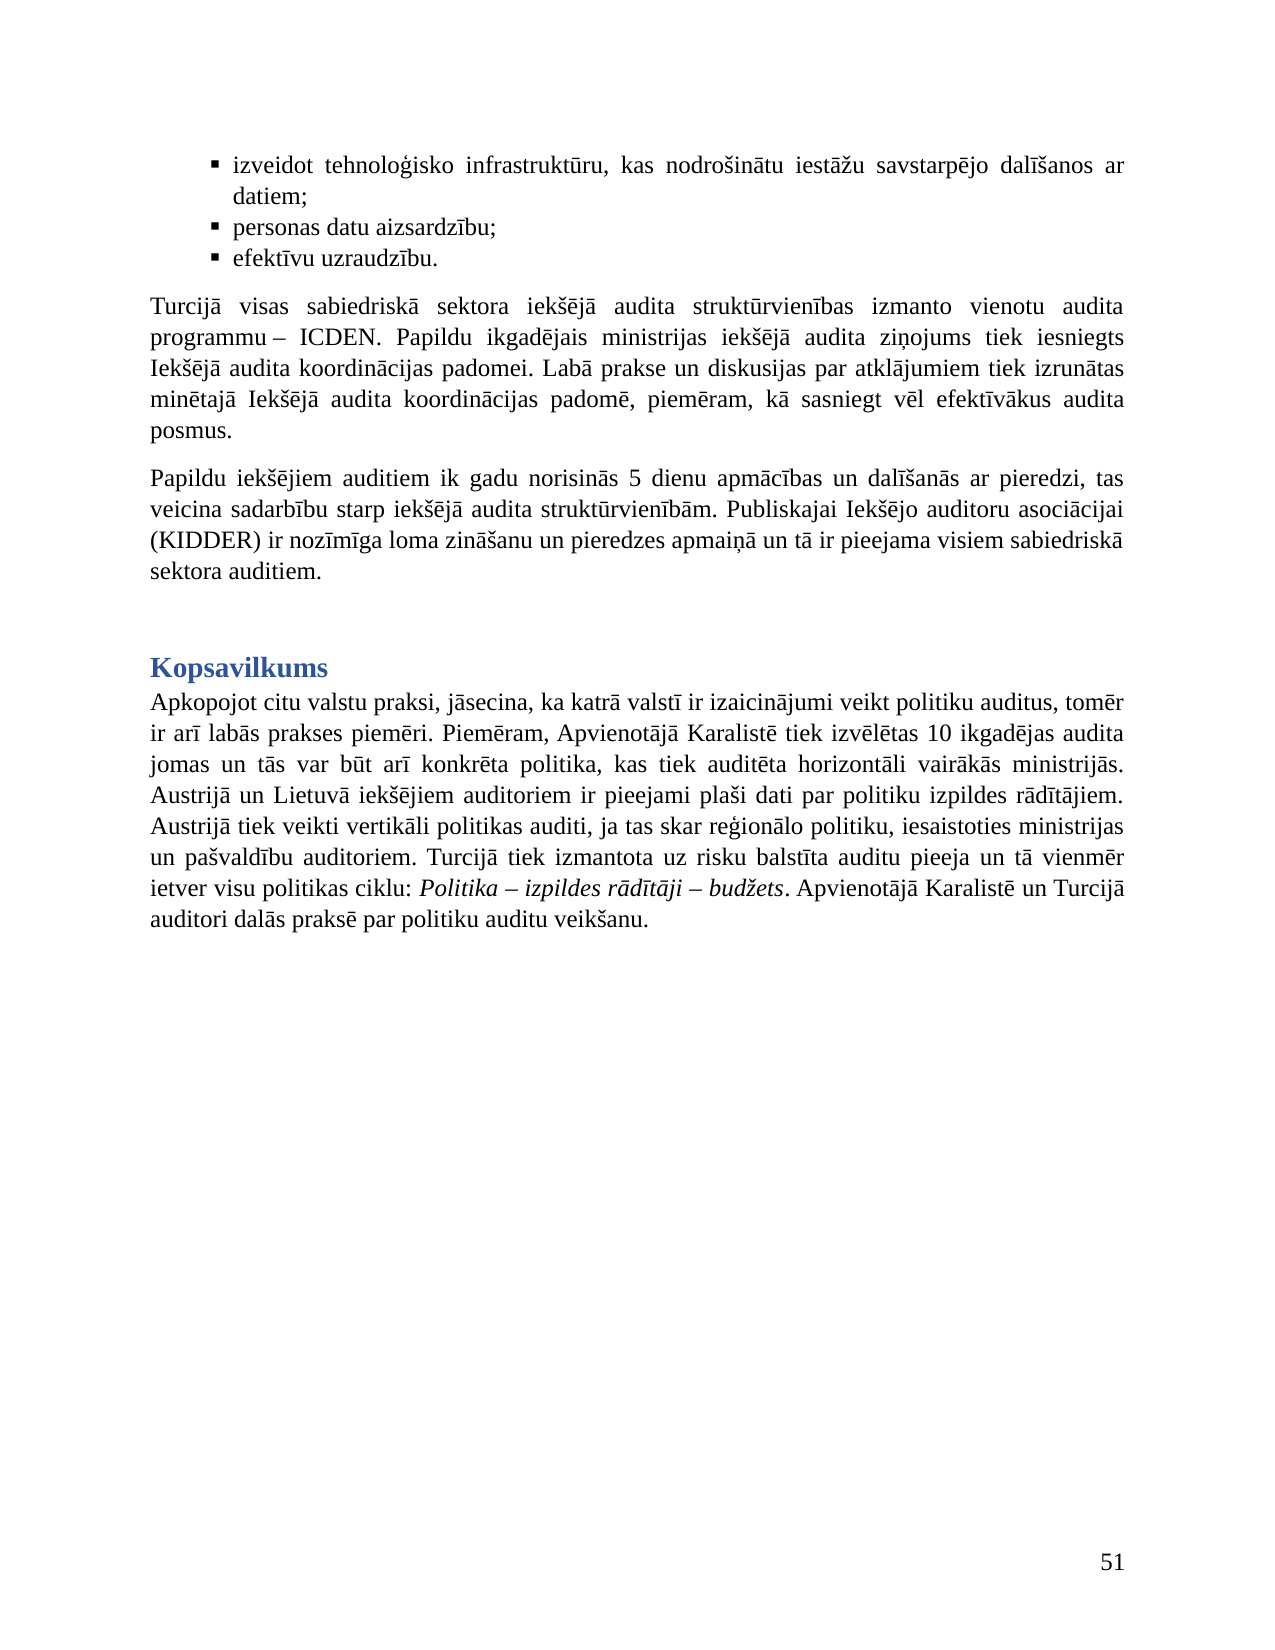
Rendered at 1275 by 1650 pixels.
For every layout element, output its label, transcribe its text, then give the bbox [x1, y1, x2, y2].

text Apkopojot citu valstu praksi, jāsecina, ka katrā valstī ir izaicinājumi veikt politiku auditus, tomēr ir arī labās prakses piemēri. Piemēram, Apvienotājā Karalistē tiek izvēlētas 10 ikgadējas audita jomas un tās var būt arī konkrēta politika, kas tiek auditēta horizontāli vairākās ministrijās. Austrijā un Lietuvā iekšējiem auditoriem ir pieejami plaši dati par politiku izpildes rādītājiem. Austrijā tiek veikti vertikāli politikas auditi, ja tas skar reģionālo politiku, iesaistoties ministrijas un pašvaldību auditoriem. Turcijā tiek izmantota uz risku balstīta auditu pieeja un tā vienmēr ietver visu politikas ciklu: Politika – izpildes rādītāji – budžets. Apvienotājā Karalistē un Turcijā auditori dalās praksē par politiku auditu veikšanu. [150, 687, 1125, 933]
list personas datu aizsardzību; [209, 212, 1125, 241]
list efektīvu uzraudzību. [209, 243, 1125, 272]
list izveidot tehnoloģisko infrastruktūru, kas nodrošinātu iestāžu savstarpējo dalīšanos ar datiem; [209, 150, 1125, 210]
text Turcijā visas sabiedriskā sektora iekšējā audita struktūrvienības izmanto vienotu audita programmu – ICDEN. Papildu ikgadējais ministrijas iekšējā audita ziņojums tiek iesniegts Iekšējā audita koordinācijas padomei. Labā prakse un diskusijas par atklājumiem tiek izrunātas minētajā Iekšējā audita koordinācijas padomē, piemēram, kā sasniegt vēl efektīvākus audita posmus. [150, 291, 1125, 444]
text Papildu iekšējiem auditiem ik gadu norisinās 5 dienu apmācības un dalīšanās ar pieredzi, tas veicina sadarbību starp iekšējā audita struktūrvienībām. Publiskajai Iekšējo auditoru asociācijai (KIDDER) ir nozīmīga loma zināšanu un pieredzes apmaiņā un tā ir pieejama visiem sabiedriskā sektora auditiem. [150, 463, 1125, 584]
subtitle Kopsavilkums [150, 651, 1125, 684]
